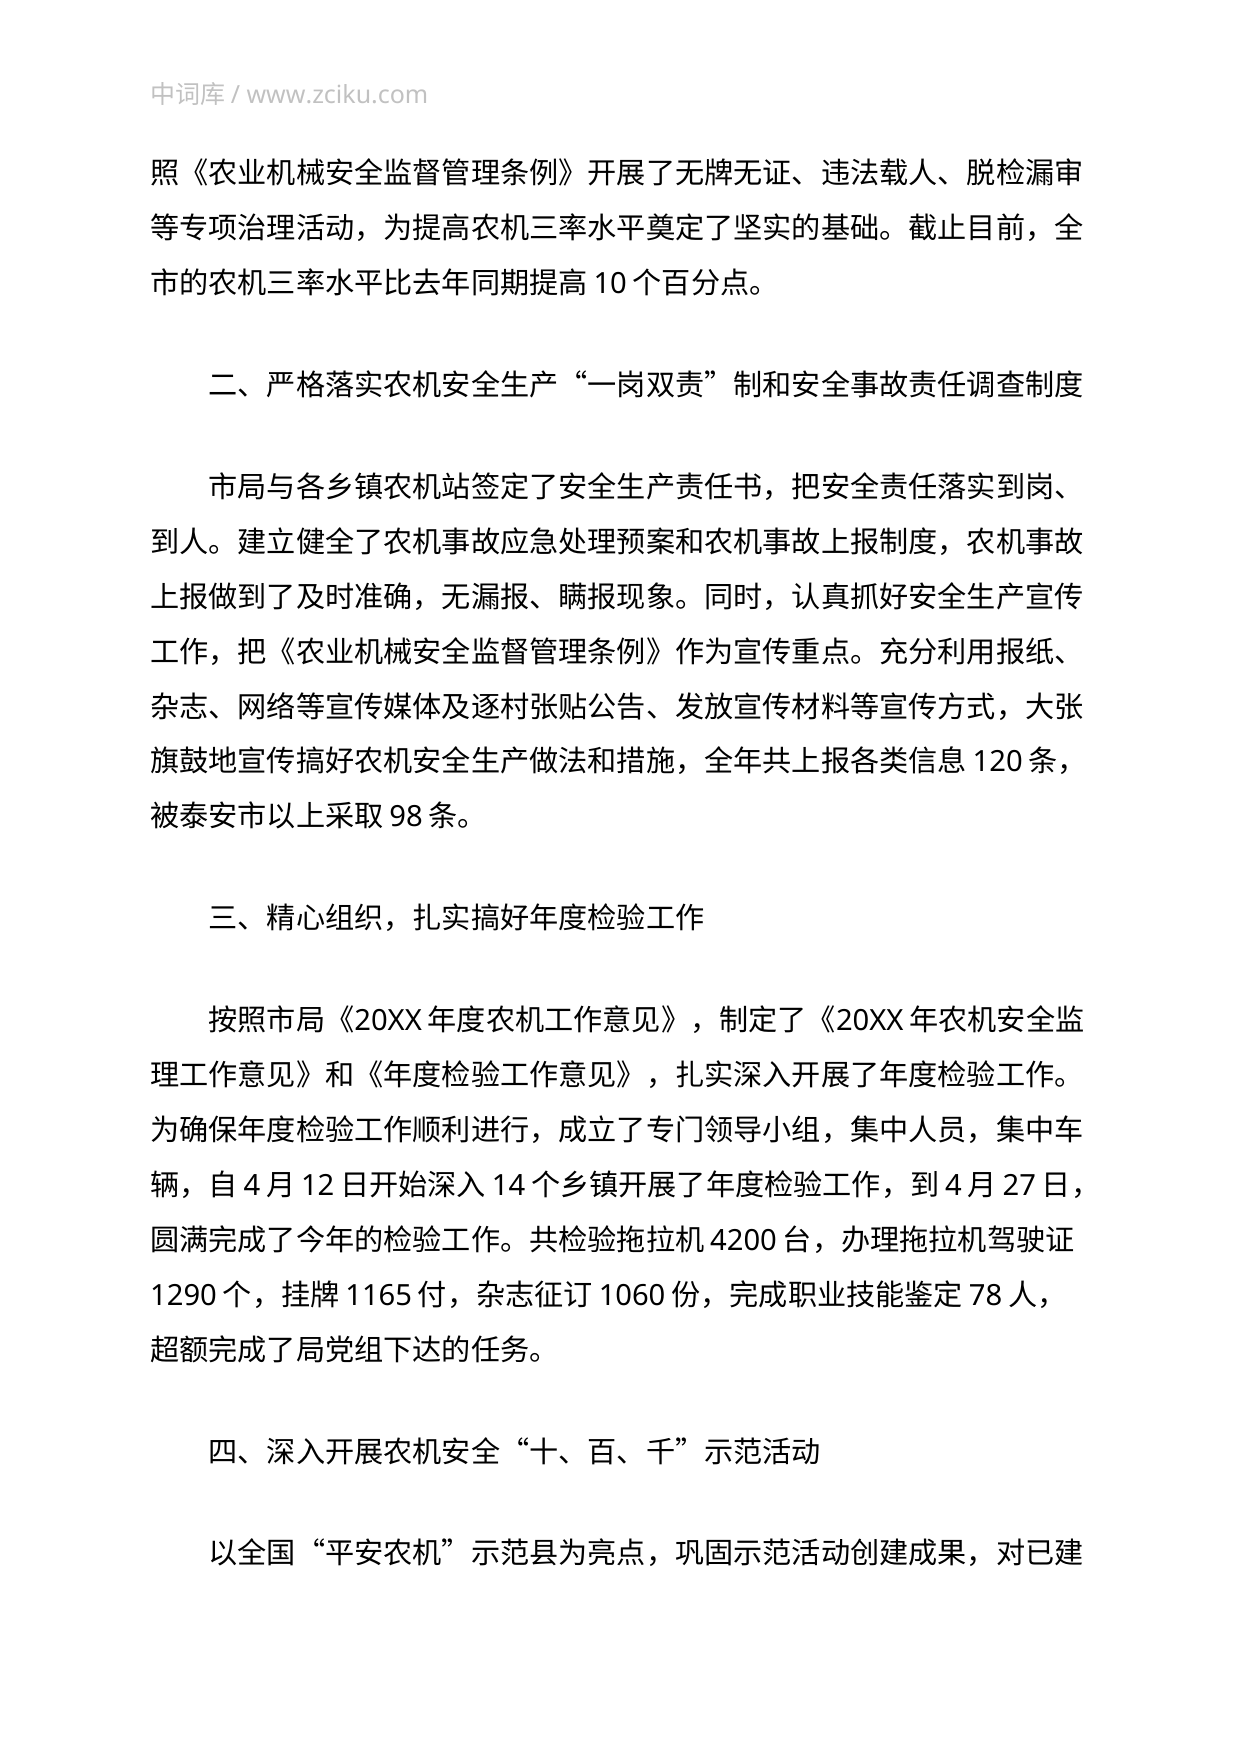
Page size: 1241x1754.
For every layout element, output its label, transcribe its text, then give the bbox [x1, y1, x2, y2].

text 三、精心组织，扎实搞好年度检验工作 [150, 895, 1090, 937]
text 四、深入开展农机安全“十、百、千”示范活动 [150, 1428, 1090, 1471]
text 市局与各乡镇农机站签定了安全生产责任书，把安全责任落实到岗、到人。建立健全了农机事故应急处理预案和农机事故上报制度，农机事故上报做到了及时准确，无漏报、瞒报现象。同时，认真抓好安全生产宣传工作，把《农业机械安全监督管理条例》作为宣传重点。充分利用报纸、杂志、网络等宣传媒体及逐村张贴公告、发放宣传材料等宣传方式，大张旗鼓地宣传搞好农机安全生产做法和措施，全年共上报各类信息120条，被泰安市以上采取98条。 [150, 463, 1090, 835]
text 按照市局《20XX年度农机工作意见》，制定了《20XX年农机安全监理工作意见》和《年度检验工作意见》，扎实深入开展了年度检验工作。为确保年度检验工作顺利进行，成立了专门领导小组，集中人员，集中车辆，自4月12日开始深入14个乡镇开展了年度检验工作，到4月27日，圆满完成了今年的检验工作。共检验拖拉机4200台，办理拖拉机驾驶证1290个，挂牌1165付，杂志征订1060份，完成职业技能鉴定78人，超额完成了局党组下达的任务。 [150, 997, 1090, 1369]
text 二、严格落实农机安全生产“一岗双责”制和安全事故责任调查制度 [150, 362, 1090, 404]
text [150, 1530, 1090, 1572]
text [150, 150, 1090, 302]
